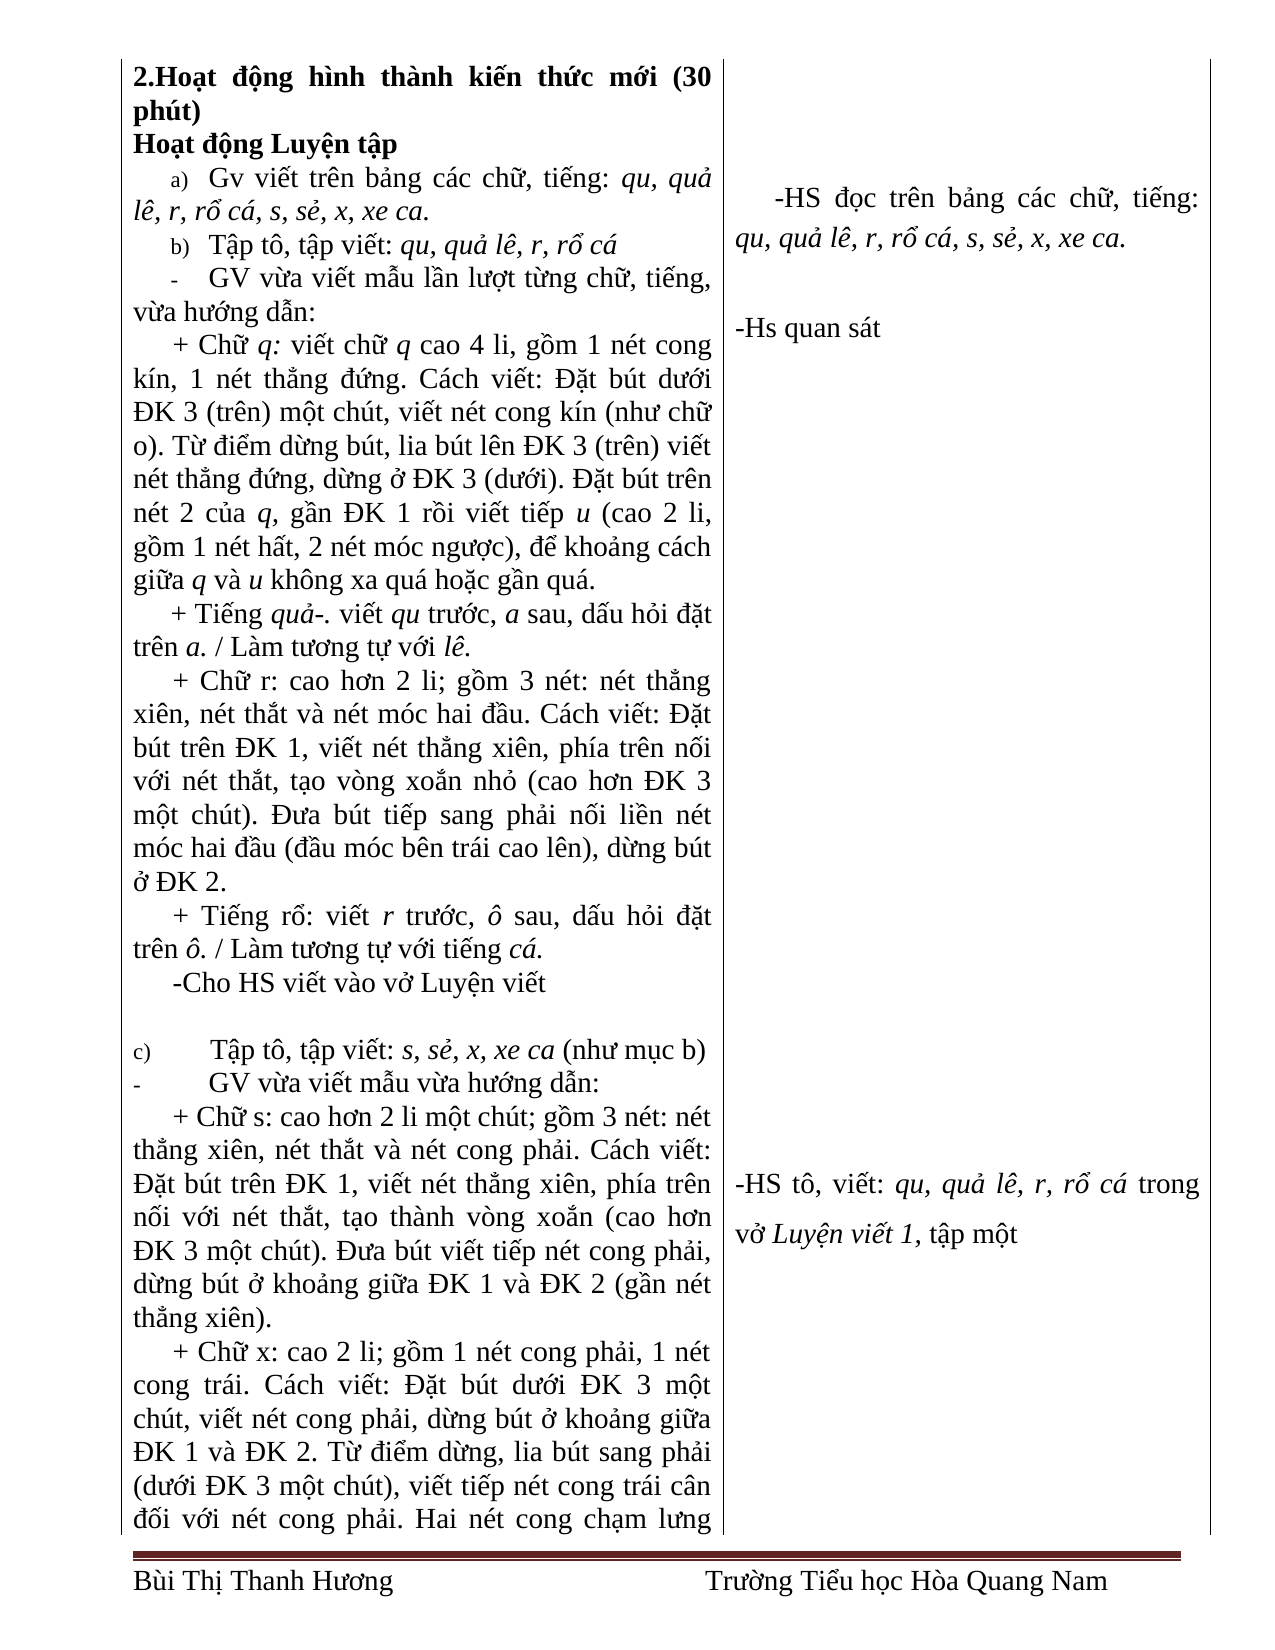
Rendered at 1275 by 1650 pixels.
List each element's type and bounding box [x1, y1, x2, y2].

table_cell [122, 59, 723, 1535]
table_cell [724, 59, 1210, 1535]
